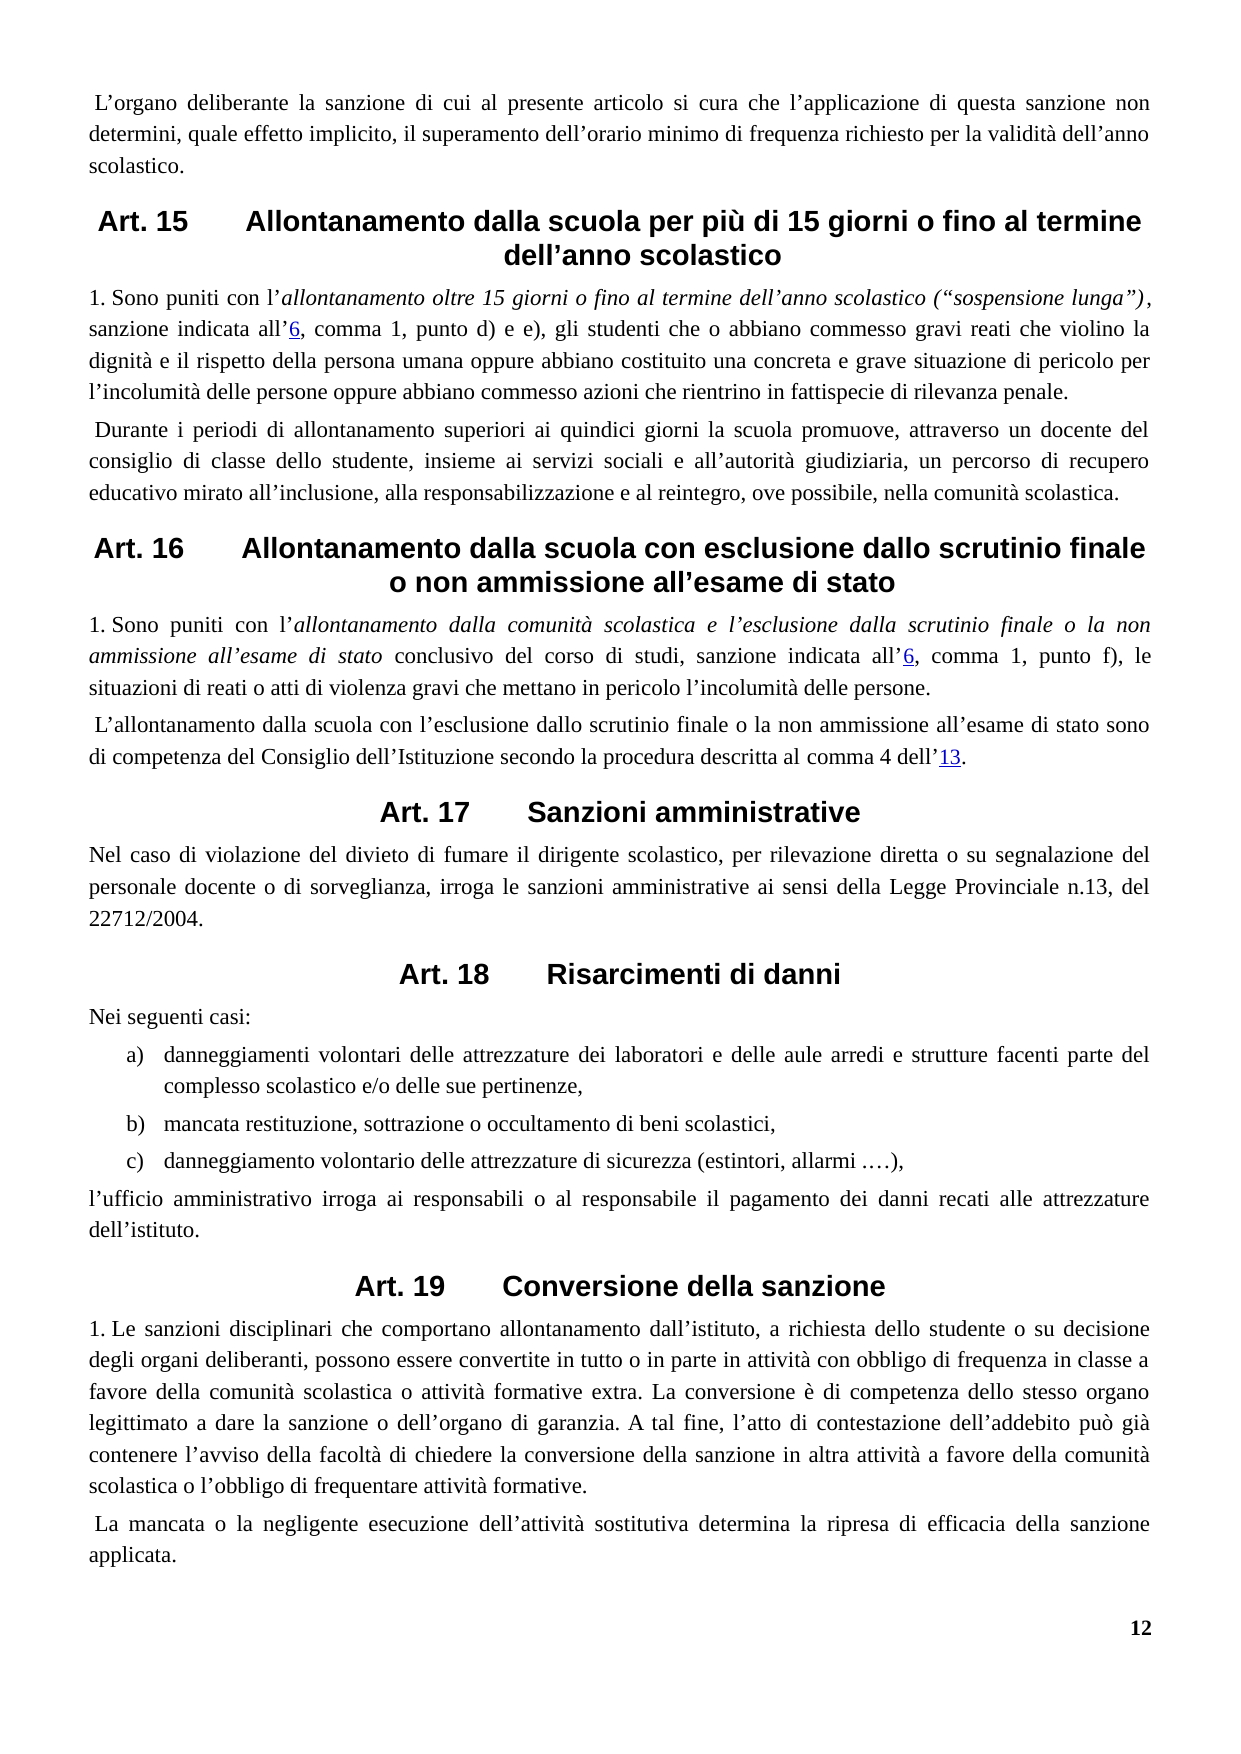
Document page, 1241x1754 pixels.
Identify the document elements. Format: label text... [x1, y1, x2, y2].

subtitle Conversione della sanzione [88, 1269, 1152, 1302]
list Sono puniti con l’allontanamento dalla comunità scolastica e l’esclusione dalla scrutinio finale o la non ammissione all’esame di stato conclusivo del corso di studi, sanzione indicata all’Art. 8, comma 1, punto f), le situazioni di reati o atti di violenza gravi che mettano in pericolo l’incolumità delle persone. [88, 611, 1152, 700]
list Durante i periodi di allontanamento superiori ai quindici giorni la scuola promuove, attraverso un docente del consiglio di classe dello studente, insieme ai servizi sociali e all’autorità giudiziaria, un percorso di recupero educativo mirato all’inclusione, alla responsabilizzazione e al reintegro, ove possibile, nella comunità scolastica. [88, 416, 1152, 505]
subtitle Risarcimenti di danni [88, 957, 1152, 991]
list danneggiamento volontario delle attrezzature di sicurezza (estintori, allarmi .…), [126, 1147, 1152, 1173]
text Nel caso di violazione del divieto di fumare il dirigente scolastico, per rilevazione diretta o su segnalazione del personale docente o di sorveglianza, irroga le sanzioni amministrative ai sensi della Legge Provinciale n.13, del 22712/2004. [88, 842, 1152, 931]
list danneggiamenti volontari delle attrezzature dei laboratori e delle aule arredi e strutture facenti parte del complesso scolastico e/o delle sue pertinenze, [126, 1041, 1152, 1098]
subtitle Allontanamento dalla scuola per più di 15 giorni o fino al termine dell’anno scolastico [88, 204, 1152, 271]
subtitle Sanzioni amministrative [88, 796, 1152, 829]
list La mancata o la negligente esecuzione dell’attività sostitutiva determina la ripresa di efficacia della sanzione applicata. [88, 1510, 1152, 1568]
text l’ufficio amministrativo irroga ai responsabili o al responsabile il pagamento dei danni recati alle attrezzature dell’istituto. [88, 1185, 1152, 1243]
list mancata restituzione, sottrazione o occultamento di beni scolastici, [126, 1110, 1152, 1136]
list Sono puniti con l’allontanamento oltre 15 giorni o fino al termine dell’anno scolastico (“sospensione lunga”), sanzione indicata all’Art. 8, comma 1, punto d) e e), gli studenti che o abbiano commesso gravi reati che violino la dignità e il rispetto della persona umana oppure abbiano costituito una concreta e grave situazione di pericolo per l’incolumità delle persone oppure abbiano commesso azioni che rientrino in fattispecie di rilevanza penale. [88, 284, 1152, 405]
subtitle Allontanamento dalla scuola con esclusione dallo scrutinio finale o non ammissione all’esame di stato [88, 531, 1152, 598]
list L’allontanamento dalla scuola con l’esclusione dallo scrutinio finale o la non ammissione all’esame di stato sono di competenza del Consiglio dell’Istituzione secondo la procedura descritta al comma 4 dell’Art. 20. [88, 712, 1152, 769]
list L’organo deliberante la sanzione di cui al presente articolo si cura che l’applicazione di questa sanzione non determini, quale effetto implicito, il superamento dell’orario minimo di frequenza richiesto per la validità dell’anno scolastico. [88, 88, 1152, 178]
text Nei seguenti casi: [88, 1003, 1152, 1029]
list Le sanzioni disciplinari che comportano allontanamento dall’istituto, a richiesta dello studente o su decisione degli organi deliberanti, possono essere convertite in tutto o in parte in attività con obbligo di frequenza in classe a favore della comunità scolastica o attività formative extra. La conversione è di competenza dello stesso organo legittimato a dare la sanzione o dell’organo di garanzia. A tal fine, l’atto di contestazione dell’addebito può già contenere l’avviso della facoltà di chiedere la conversione della sanzione in altra attività a favore della comunità scolastica o l’obbligo di frequentare attività formative. [88, 1315, 1152, 1499]
